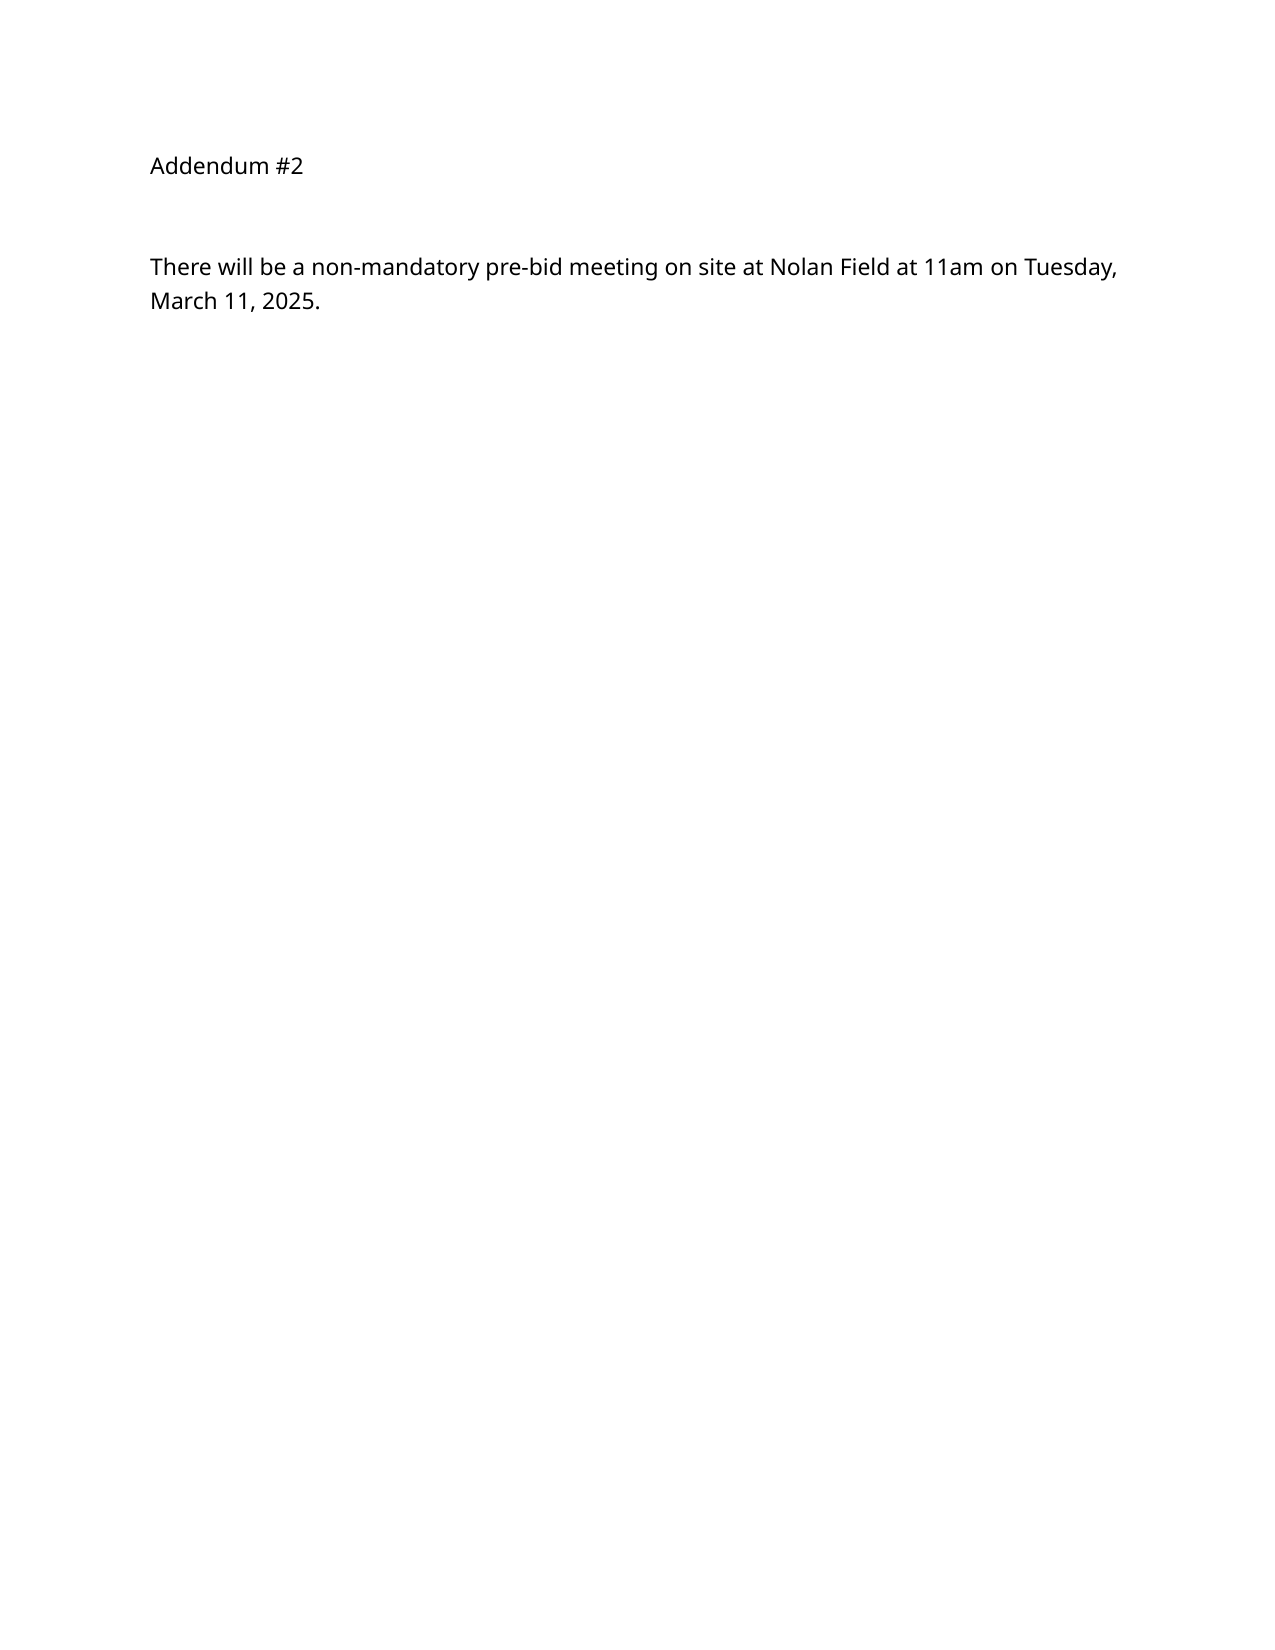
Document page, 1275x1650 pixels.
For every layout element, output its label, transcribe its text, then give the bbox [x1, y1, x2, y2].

text Addendum #2 [150, 150, 1125, 181]
text There will be a non-mandatory pre-bid meeting on site at Nolan Field at 11am on Tuesday, March 11, 2025. [150, 251, 1125, 316]
